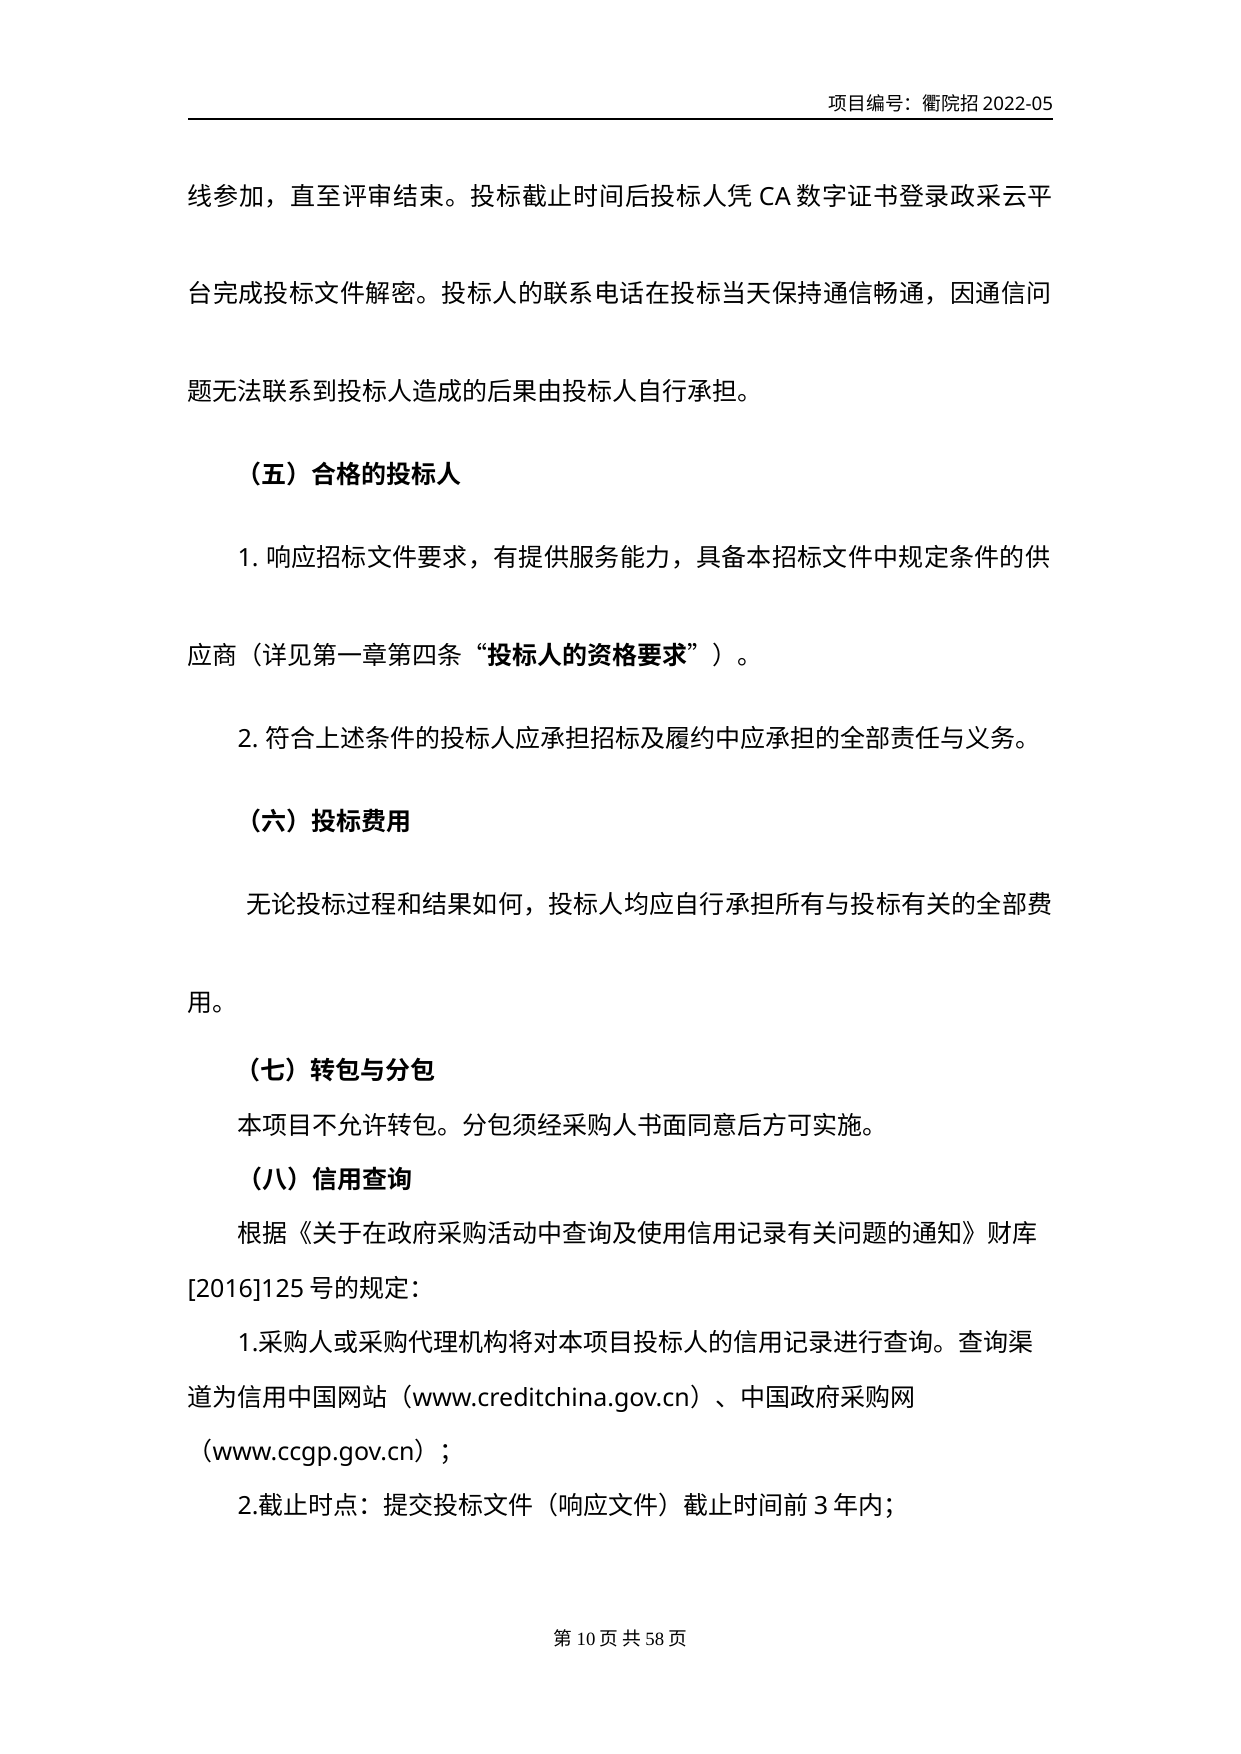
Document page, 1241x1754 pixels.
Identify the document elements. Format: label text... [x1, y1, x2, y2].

text 无论投标过程和结果如何，投标人均应自行承担所有与投标有关的全部费用。 [187, 870, 1053, 1033]
text （五）合格的投标人 [187, 440, 1053, 505]
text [187, 162, 1053, 422]
text （七）转包与分包 [235, 1051, 1053, 1087]
text 1. 响应招标文件要求，有提供服务能力，具备本招标文件中规定条件的供应商（详见第一章第四条“投标人的资格要求”）。 [187, 523, 1053, 686]
text 1.采购人或采购代理机构将对本项目投标人的信用记录进行查询。查询渠道为信用中国网站（www.creditchina.gov.cn）、中国政府采购网（www.ccgp.gov.cn）； [187, 1323, 1053, 1468]
text （八）信用查询 [187, 1159, 1053, 1196]
text 本项目不允许转包。分包须经采购人书面同意后方可实施。 [187, 1105, 1053, 1141]
text 2.截止时点：提交投标文件（响应文件）截止时间前3年内； [187, 1486, 1053, 1522]
text 根据《关于在政府采购活动中查询及使用信用记录有关问题的通知》财库[2016]125号的规定： [187, 1214, 1053, 1304]
text （六）投标费用 [187, 787, 1053, 852]
text 2. 符合上述条件的投标人应承担招标及履约中应承担的全部责任与义务。 [187, 704, 1053, 769]
